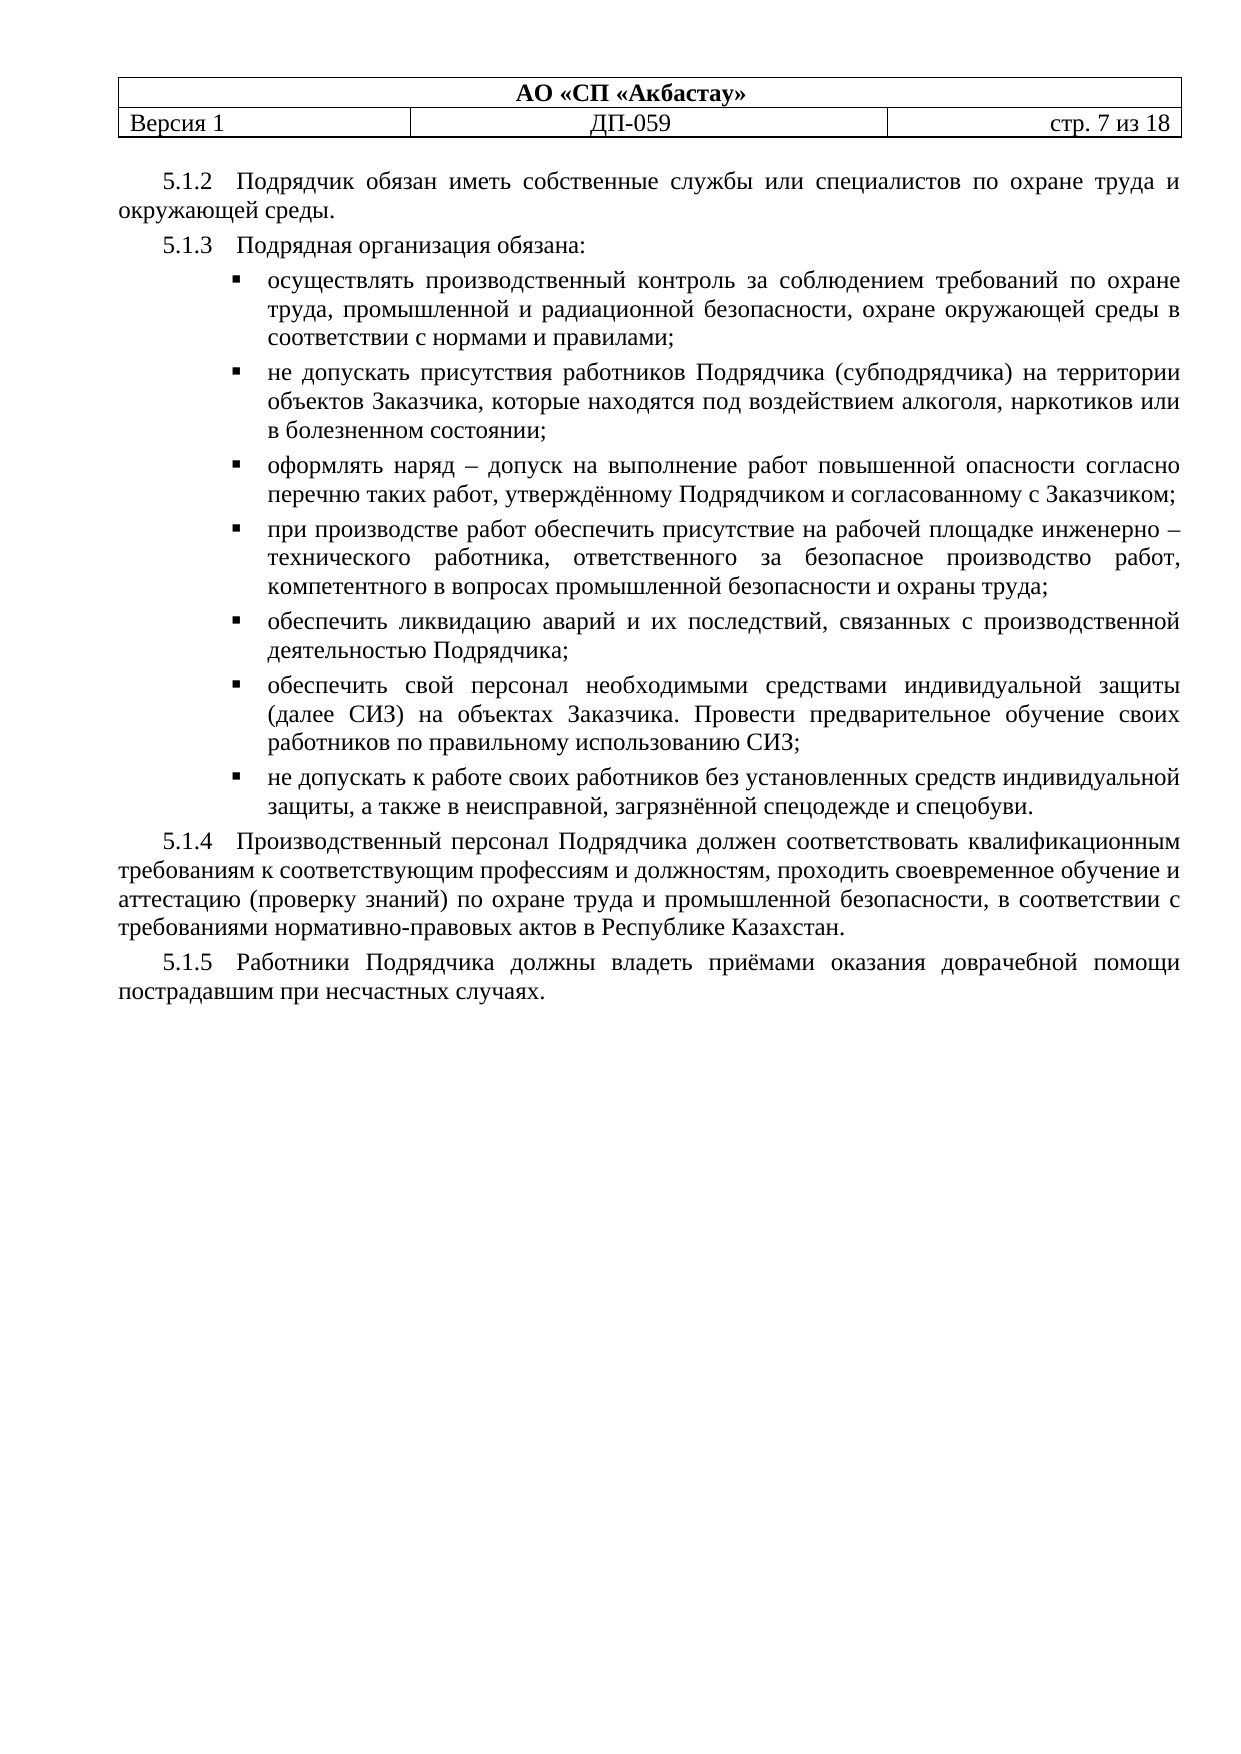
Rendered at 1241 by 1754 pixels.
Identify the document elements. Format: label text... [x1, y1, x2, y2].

subtitle Производственный персонал Подрядчика должен соответствовать квалификационным требованиям к соответствующим профессиям и должностям, проходить своевременное обучение и аттестацию (проверку знаний) по охране труда и промышленной безопасности, в соответствии с требованиями нормативно-правовых актов в Республике Казахстан. [118, 826, 1181, 941]
list не допускать к работе своих работников без установленных средств индивидуальной защиты, а также в неисправной, загрязнённой спецодежде и спецобуви. [230, 762, 1181, 820]
subtitle Работники Подрядчика должны владеть приёмами оказания доврачебной помощи пострадавшим при несчастных случаях. [118, 947, 1181, 1005]
list осуществлять производственный контроль за соблюдением требований по охране труда, промышленной и радиационной безопасности, охране окружающей среды в соответствии с нормами и правилами; [230, 265, 1181, 351]
subtitle Подрядная организация обязана: [118, 230, 1181, 259]
list обеспечить ликвидацию аварий и их последствий, связанных с производственной деятельностью Подрядчика; [230, 606, 1181, 664]
list оформлять наряд – допуск на выполнение работ повышенной опасности согласно перечню таких работ, утверждённому Подрядчиком и согласованному с Заказчиком; [230, 450, 1181, 507]
list обеспечить свой персонал необходимыми средствами индивидуальной защиты (далее СИЗ) на объектах Заказчика. Провести предварительное обучение своих работников по правильному использованию СИЗ; [230, 670, 1181, 756]
list не допускать присутствия работников Подрядчика (субподрядчика) на территории объектов Заказчика, которые находятся под воздействием алкоголя, наркотиков или в болезненном состоянии; [230, 357, 1181, 444]
list при производстве работ обеспечить присутствие на рабочей площадке инженерно – технического работника, ответственного за безопасное производство работ, компетентного в вопросах промышленной безопасности и охраны труда; [230, 514, 1181, 600]
subtitle Подрядчик обязан иметь собственные службы или специалистов по охране труда и окружающей среды. [118, 166, 1181, 224]
